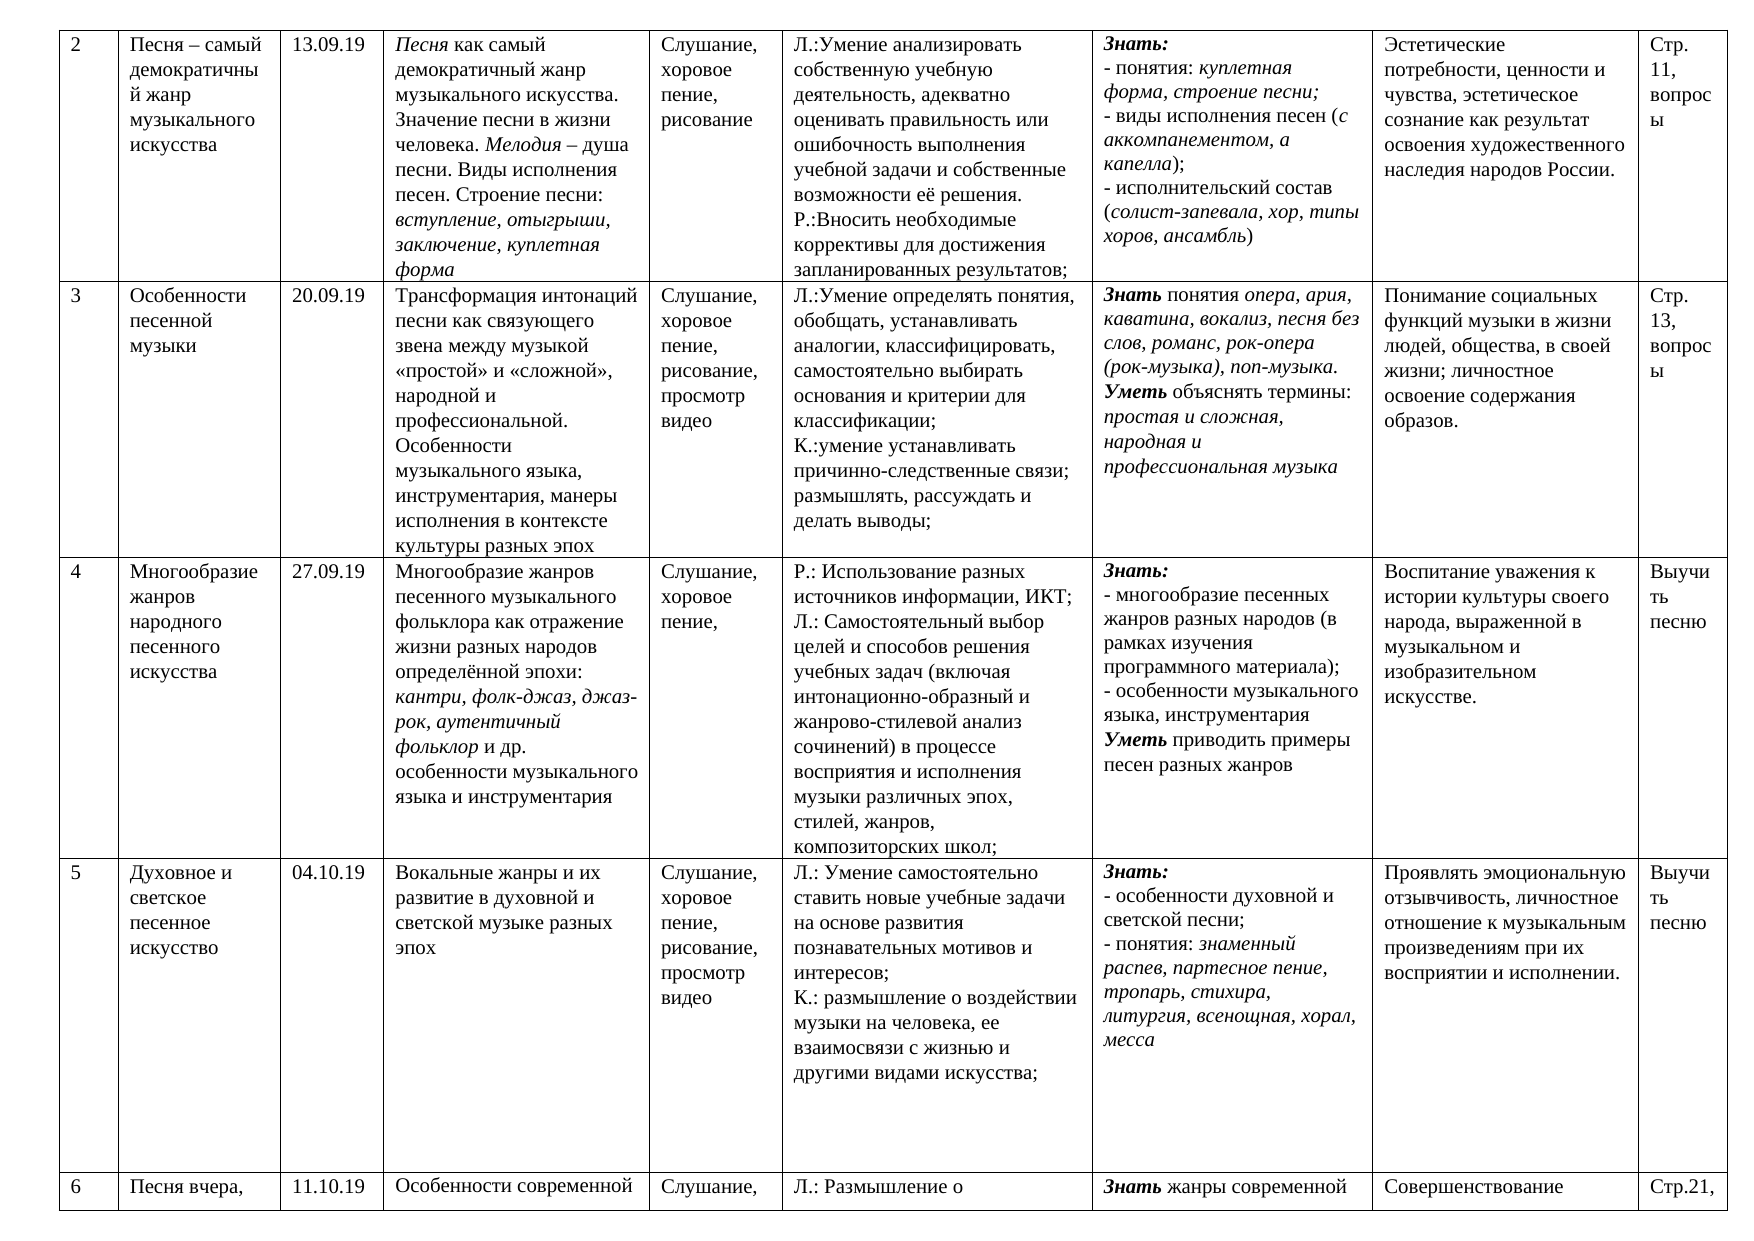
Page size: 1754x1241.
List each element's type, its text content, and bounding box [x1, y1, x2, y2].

table_cell 5 [60, 859, 118, 1172]
table_cell 6 [60, 1173, 118, 1209]
table_cell Выучить песню [1639, 558, 1727, 858]
table_cell Особенности песенной музыки [119, 282, 280, 557]
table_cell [1373, 1173, 1638, 1209]
table_cell Многообразие жанров песенного музыкального фольклора как отражение жизни разных народов определённой эпохи: кантри, фолк-джаз, джаз-рок, аутентичный фольклор и др. особенности музыкального языка и инструментария [384, 558, 649, 858]
table_cell Понимание социальных функций музыки в жизни людей, общества, в своей жизни; личностное освоение содержания образов. [1373, 282, 1638, 557]
table_cell Слушание, хоровое пение, рисование, просмотр видео [650, 282, 782, 557]
table_cell Стр. 11, вопросы [1639, 31, 1727, 281]
table_cell Проявлять эмоциональную отзывчивость, личностное отношение к музыкальным произведениям при их восприятии и исполнении. [1373, 859, 1638, 1172]
table_cell Л.:Умение анализировать собственную учебную деятельность, адекватно оценивать правильность или ошибочность выполнения учебной задачи и собственные возможности её решения. Р.:Вносить необходимые коррективы для достижения запланированных результатов; [783, 31, 1092, 281]
table_cell Знать: - многообразие песенных жанров разных народов (в рамках изучения программного материала); - особенности музыкального языка, инструментария Уметь приводить примеры песен разных жанров [1093, 558, 1372, 858]
table_cell 20.09.19 [281, 282, 383, 557]
table_cell Л.: Умение самостоятельно ставить новые учебные задачи на основе развития познавательных мотивов и интересов; К.: размышление о воздействии музыки на человека, ее взаимосвязи с жизнью и другими видами искусства; [783, 859, 1092, 1172]
table_cell 27.09.19 [281, 558, 383, 858]
table_cell Вокальные жанры и их развитие в духовной и светской музыке разных эпох [384, 859, 649, 1172]
table_cell Духовное и светское песенное искусство [119, 859, 280, 1172]
table_cell 13.09.19 [281, 31, 383, 281]
table_cell Знать: - особенности духовной и светской песни; - понятия: знаменный распев, партесное пение, тропарь, стихира, литургия, всенощная, хорал, месса [1093, 859, 1372, 1172]
table_cell Стр. 13, вопросы [1639, 282, 1727, 557]
table_cell Слушание, хоровое пение, рисование [650, 31, 782, 281]
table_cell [783, 1173, 1092, 1209]
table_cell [119, 1173, 280, 1209]
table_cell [384, 1173, 649, 1209]
table_cell 04.10.19 [281, 859, 383, 1172]
table_cell 11.10.19 [281, 1173, 383, 1209]
table_cell Стр.21, вопросы [1639, 1173, 1727, 1209]
table_cell Л.:Умение определять понятия, обобщать, устанавливать аналогии, классифицировать, самостоятельно выбирать основания и критерии для классификации; К.:умение устанавливать причинно-следственные связи; размышлять, рассуждать и делать выводы; [783, 282, 1092, 557]
table_cell 2 [60, 31, 118, 281]
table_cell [1093, 1173, 1372, 1209]
table_cell Песня – самый демократичный жанр музыкального искусства [119, 31, 280, 281]
table_cell Воспитание уважения к истории культуры своего народа, выраженной в музыкальном и изобразительном искусстве. [1373, 558, 1638, 858]
table_cell Трансформация интонаций песни как связующего звена между музыкой «простой» и «сложной», народной и профессиональной. Особенности музыкального языка, инструментария, манеры исполнения в контексте культуры разных эпох [384, 282, 649, 557]
table_cell 4 [60, 558, 118, 858]
table_cell Многообразие жанров народного песенного искусства [119, 558, 280, 858]
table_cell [650, 1173, 782, 1209]
table_cell Знать понятия опера, ария, каватина, вокализ, песня без слов, романс, рок-опера (рок-музыка), поп-музыка. Уметь объяснять термины: простая и сложная, народная и профессиональная музыка [1093, 282, 1372, 557]
table_cell Знать: - понятия: куплетная форма, строение песни; - виды исполнения песен (с аккомпанементом, а капелла); - исполнительский состав (солист-запевала, хор, типы хоров, ансамбль) [1093, 31, 1372, 281]
table_cell Песня как самый демократичный жанр музыкального искусства. Значение песни в жизни человека. Мелодия – душа песни. Виды исполнения песен. Строение песни: вступление, отыгрыши, заключение, куплетная форма [384, 31, 649, 281]
table_cell 3 [60, 282, 118, 557]
table_cell Слушание, хоровое пение, [650, 558, 782, 858]
table_cell Выучить песню [1639, 859, 1727, 1172]
table_cell Р.: Использование разных источников информации, ИКТ; Л.: Самостоятельный выбор целей и способов решения учебных задач (включая интонационно-образный и жанрово-стилевой анализ сочинений) в процессе восприятия и исполнения музыки различных эпох, стилей, жанров, композиторских школ; [783, 558, 1092, 858]
table_cell Эстетические потребности, ценности и чувства, эстетическое сознание как результат освоения художественного наследия народов России. [1373, 31, 1638, 281]
table_cell Слушание, хоровое пение, рисование, просмотр видео [650, 859, 782, 1172]
